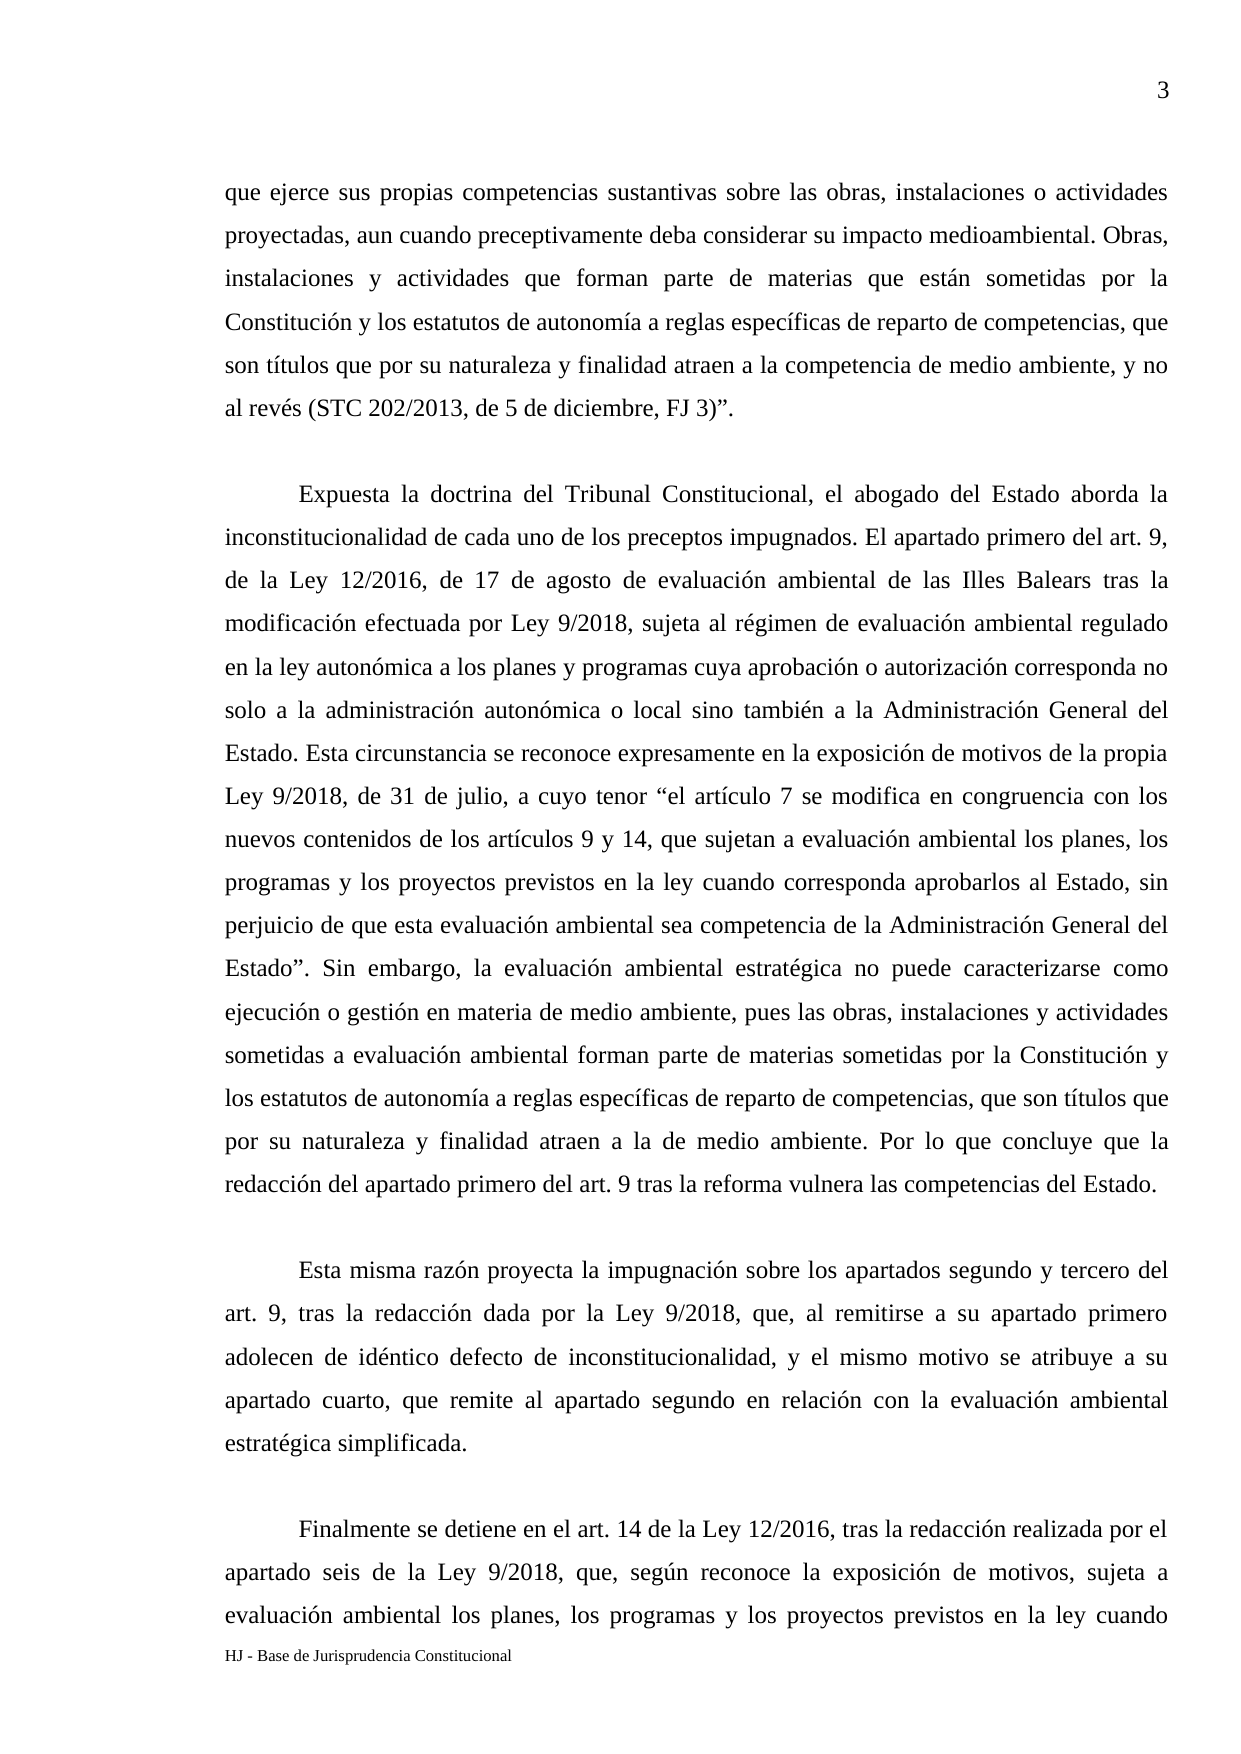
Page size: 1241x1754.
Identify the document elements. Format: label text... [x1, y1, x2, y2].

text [224, 177, 1169, 422]
text Expuesta la doctrina del Tribunal Constitucional, el abogado del Estado aborda la inconstitucionalidad de cada uno de los preceptos impugnados. El apartado primero del art. 9, de la Ley 12/2016, de 17 de agosto de evaluación ambiental de las Illes Balears tras la modificación efectuada por Ley 9/2018, sujeta al régimen de evaluación ambiental regulado en la ley autonómica a los planes y programas cuya aprobación o autorización corresponda no solo a la administración autonómica o local sino también a la Administración General del Estado. Esta circunstancia se reconoce expresamente en la exposición de motivos de la propia Ley 9/2018, de 31 de julio, a cuyo tenor “el artículo 7 se modifica en congruencia con los nuevos contenidos de los artículos 9 y 14, que sujetan a evaluación ambiental los planes, los programas y los proyectos previstos en la ley cuando corresponda aprobarlos al Estado, sin perjuicio de que esta evaluación ambiental sea competencia de la Administración General del Estado”. Sin embargo, la evaluación ambiental estratégica no puede caracterizarse como ejecución o gestión en materia de medio ambiente, pues las obras, instalaciones y actividades sometidas a evaluación ambiental forman parte de materias sometidas por la Constitución y los estatutos de autonomía a reglas específicas de reparto de competencias, que son títulos que por su naturaleza y finalidad atraen a la de medio ambiente. Por lo que concluye que la redacción del apartado primero del art. 9 tras la reforma vulnera las competencias del Estado. [224, 479, 1169, 1198]
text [224, 1514, 1169, 1629]
text Esta misma razón proyecta la impugnación sobre los apartados segundo y tercero del art. 9, tras la redacción dada por la Ley 9/2018, que, al remitirse a su apartado primero adolecen de idéntico defecto de inconstitucionalidad, y el mismo motivo se atribuye a su apartado cuarto, que remite al apartado segundo en relación con la evaluación ambiental estratégica simplificada. [224, 1255, 1169, 1457]
